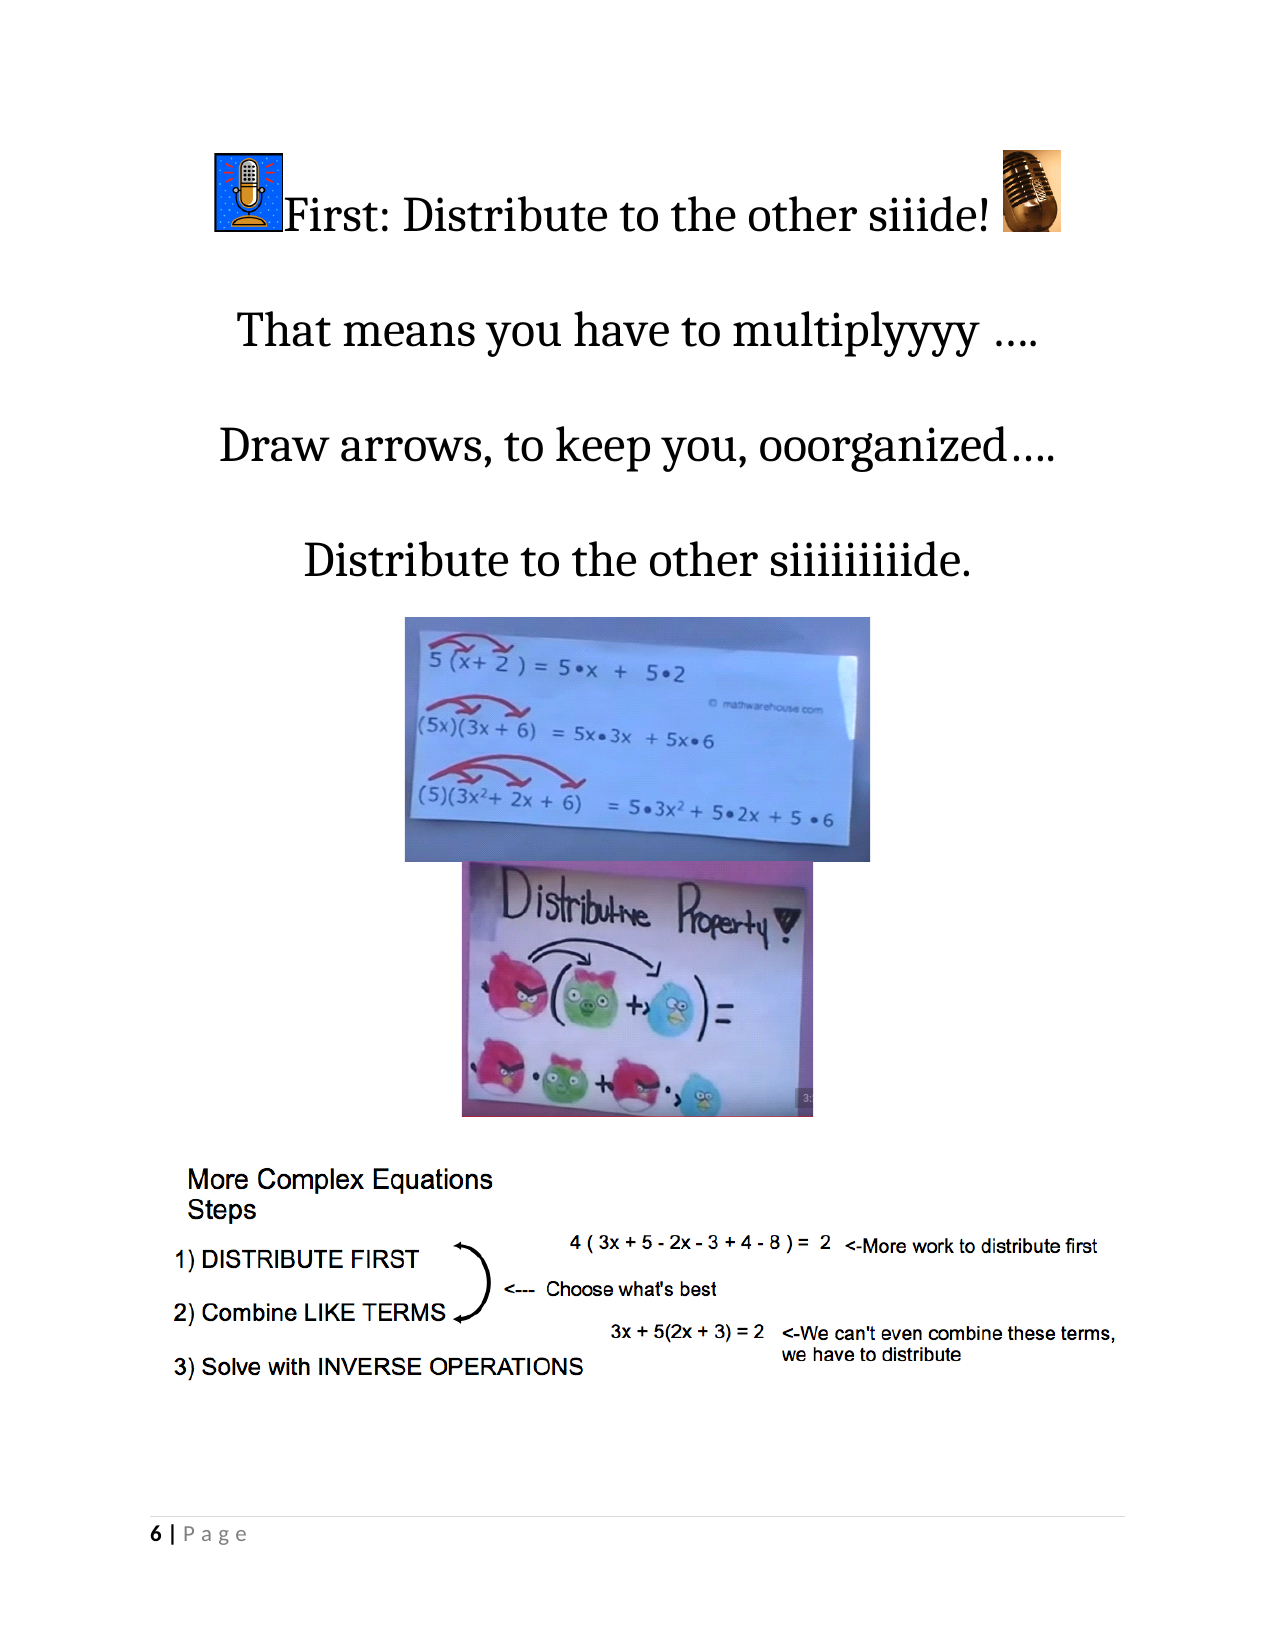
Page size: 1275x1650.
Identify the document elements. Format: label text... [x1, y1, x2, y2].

picture [214, 153, 283, 232]
picture [158, 1144, 1117, 1429]
text First: Distribute to the other siiide! [150, 150, 1125, 244]
text Draw arrows, to keep you, ooorganized…. [150, 416, 1125, 474]
picture [404, 617, 871, 1117]
text That means you have to multiplyyyy …. [150, 301, 1125, 359]
text Distribute to the other siiiiiiiiide. [150, 531, 1125, 589]
picture [1003, 150, 1061, 232]
